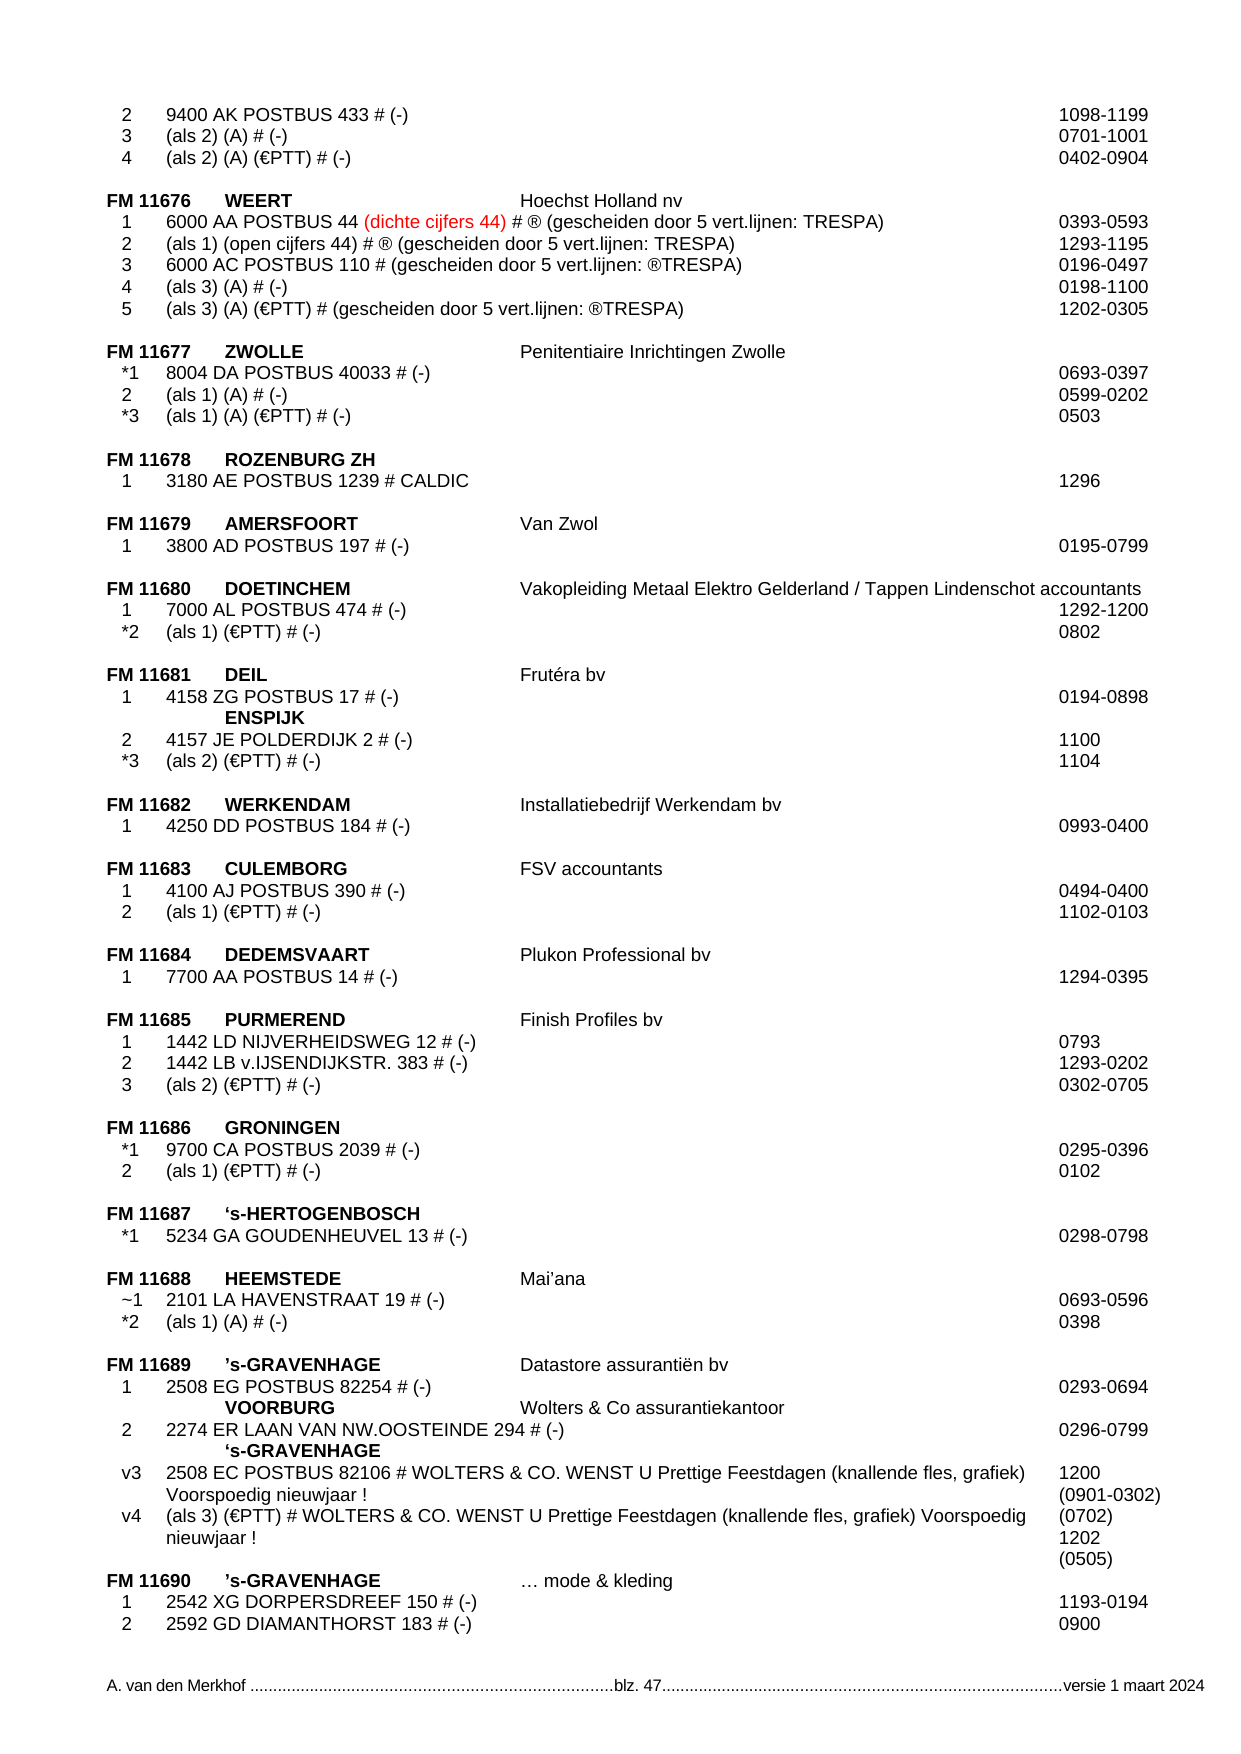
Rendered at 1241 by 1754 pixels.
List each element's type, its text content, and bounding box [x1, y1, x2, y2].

text FM 11690 ’s-GRAVENHAGE … mode & kleding [106, 1569, 1163, 1591]
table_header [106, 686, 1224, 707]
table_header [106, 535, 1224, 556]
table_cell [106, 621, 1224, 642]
text FM 11677 ZWOLLE Penitentiaire Inrichtingen Zwolle [106, 341, 1163, 362]
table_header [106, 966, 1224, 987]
text FM 11683 CULEMBORG FSV accountants [106, 858, 1163, 879]
text FM 11681 DEIL Frutéra bv [106, 664, 1163, 686]
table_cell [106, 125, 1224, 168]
text FM 11687 ‘s-HERTOGENBOSCH [106, 1203, 1163, 1224]
text FM 11685 PURMEREND Finish Profiles bv [106, 1009, 1163, 1031]
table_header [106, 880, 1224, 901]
text FM 11679 AMERSFOORT Van Zwol [106, 513, 1163, 534]
text VOORBURG Wolters & Co assurantiekantoor [106, 1397, 1163, 1419]
text ENSPIJK [106, 707, 1163, 729]
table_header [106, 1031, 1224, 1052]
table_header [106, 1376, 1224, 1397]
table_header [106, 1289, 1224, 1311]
text ‘s-GRAVENHAGE [106, 1440, 1163, 1462]
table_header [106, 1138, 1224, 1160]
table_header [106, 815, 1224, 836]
text FM 11688 HEEMSTEDE Mai’ana [106, 1268, 1163, 1289]
text FM 11678 ROZENBURG ZH [106, 448, 1163, 470]
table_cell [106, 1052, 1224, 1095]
text FM 11676 WEERT Hoechst Holland nv [106, 189, 1163, 211]
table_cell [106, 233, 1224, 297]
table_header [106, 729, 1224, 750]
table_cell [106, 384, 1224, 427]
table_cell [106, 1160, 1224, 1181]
text FM 11680 DOETINCHEM Vakopleiding Metaal Elektro Gelderland / Tappen Lindenschot accountants [106, 578, 1163, 599]
text FM 11684 DEDEMSVAART Plukon Professional bv [106, 944, 1163, 966]
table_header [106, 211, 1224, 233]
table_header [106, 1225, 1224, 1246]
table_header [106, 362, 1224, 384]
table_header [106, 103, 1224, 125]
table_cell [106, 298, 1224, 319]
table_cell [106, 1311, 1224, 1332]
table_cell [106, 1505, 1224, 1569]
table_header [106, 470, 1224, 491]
text FM 11682 WERKENDAM Installatiebedrijf Werkendam bv [106, 793, 1163, 815]
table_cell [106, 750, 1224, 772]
text FM 11686 GRONINGEN [106, 1117, 1163, 1138]
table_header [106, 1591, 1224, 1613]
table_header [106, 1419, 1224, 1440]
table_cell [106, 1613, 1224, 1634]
text FM 11689 ’s-GRAVENHAGE Datastore assurantiën bv [106, 1354, 1163, 1376]
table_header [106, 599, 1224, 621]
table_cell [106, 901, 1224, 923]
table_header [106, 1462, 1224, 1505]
